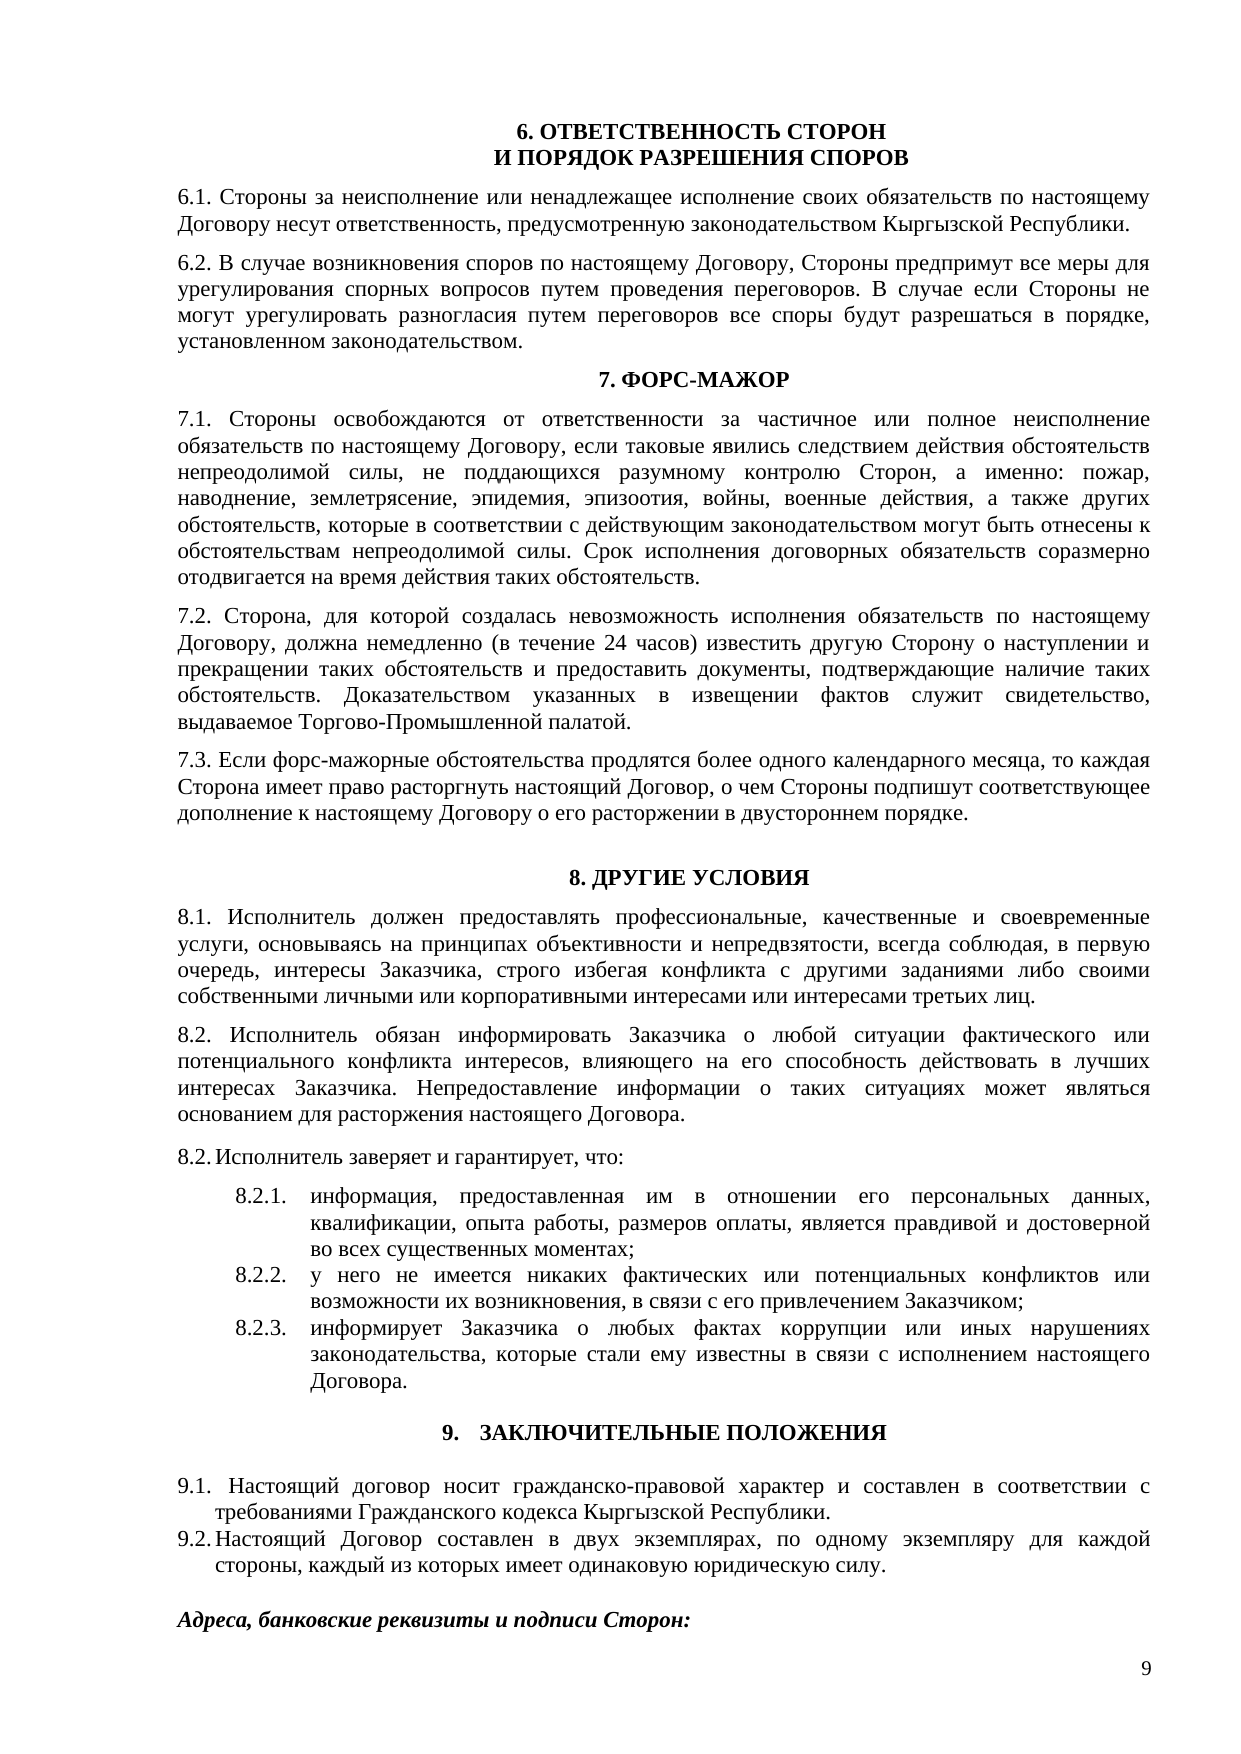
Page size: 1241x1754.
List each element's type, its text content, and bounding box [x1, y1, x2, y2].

text 6.2. В случае возникновения споров по настоящему Договору, Стороны предпримут все меры для урегулирования спорных вопросов путем проведения переговоров. В случае если Стороны не могут урегулировать разногласия путем переговоров все споры будут разрешаться в порядке, установленном законодательством. [177, 248, 1152, 354]
text 8.2. Исполнитель обязан информировать Заказчика о любой ситуации фактического или потенциального конфликта интересов, влияющего на его способность действовать в лучших интересах Заказчика. Непредоставление информации о таких ситуациях может являться основанием для расторжения настоящего Договора. [177, 1021, 1152, 1127]
text И ПОРЯДОК РАЗРЕШЕНИЯ СПОРОВ [177, 144, 1152, 171]
text 7.3. Если форс-мажорные обстоятельства продлятся более одного календарного месяца, то каждая Сторона имеет право расторгнуть настоящий Договор, о чем Стороны подпишут соответствующее дополнение к настоящему Договору о его расторжении в двустороннем порядке. [177, 747, 1152, 826]
list у него не имеется никаких фактических или потенциальных конфликтов или возможности их возникновения, в связи с его привлечением Заказчиком; [235, 1261, 1152, 1314]
text 8.1. Исполнитель должен предоставлять профессиональные, качественные и своевременные услуги, основываясь на принципах объективности и непредвзятости, всегда соблюдая, в первую очередь, интересы Заказчика, строго избегая конфликта с другими заданиями либо своими собственными личными или корпоративными интересами или интересами третьих лиц. [177, 903, 1152, 1009]
text 7.2. Сторона, для которой создалась невозможность исполнения обязательств по настоящему Договору, должна немедленно (в течение 24 часов) известить другую Сторону о наступлении и прекращении таких обстоятельств и предоставить документы, подтверждающие наличие таких обстоятельств. Доказательством указанных в извещении фактов служит свидетельство, выдаваемое Торгово-Промышленной палатой. [177, 602, 1152, 734]
text 6.1. Стороны за неисполнение или ненадлежащее исполнение своих обязательств по настоящему Договору несут ответственность, предусмотренную законодательством Кыргызской Республики. [177, 183, 1152, 236]
text 7. ФОРС-МАЖОР [236, 366, 1152, 393]
list Настоящий Договор составлен в двух экземплярах, по одному экземпляру для каждой стороны, каждый из которых имеет одинаковую юридическую силу. [177, 1525, 1152, 1577]
text Адреса, банковские реквизиты и подписи Сторон: [177, 1606, 1152, 1633]
list 8. ДРУГИЕ УСЛОВИЯ [227, 864, 1152, 891]
text 6. ОТВЕТСТВЕННОСТЬ СТОРОН [177, 118, 1152, 144]
list информирует Заказчика о любых фактах коррупции или иных нарушениях законодательства, которые стали ему известны в связи с исполнением настоящего Договора. [235, 1314, 1152, 1393]
list информация, предоставленная им в отношении его персональных данных, квалификации, опыта работы, размеров оплаты, является правдивой и достоверной во всех существенных моментах; [235, 1182, 1152, 1261]
text 7.1. Стороны освобождаются от ответственности за частичное или полное неисполнение обязательств по настоящему Договору, если таковые явились следствием действия обстоятельств непреодолимой силы, не поддающихся разумному контролю Сторон, а именно: пожар, наводнение, землетрясение, эпидемия, эпизоотия, войны, военные действия, а также других обстоятельств, которые в соответствии с действующим законодательством могут быть отнесены к обстоятельствам непреодолимой силы. Срок исполнения договорных обязательств соразмерно отодвигается на время действия таких обстоятельств. [177, 405, 1152, 590]
list Исполнитель заверяет и гарантирует, что: [177, 1143, 1152, 1170]
list ЗАКЛЮЧИТЕЛЬНЫЕ ПОЛОЖЕНИЯ [177, 1419, 1152, 1446]
list Настоящий договор носит гражданско-правовой характер и составлен в соответствии с требованиями Гражданского кодекса Кыргызской Республики. [177, 1472, 1152, 1525]
